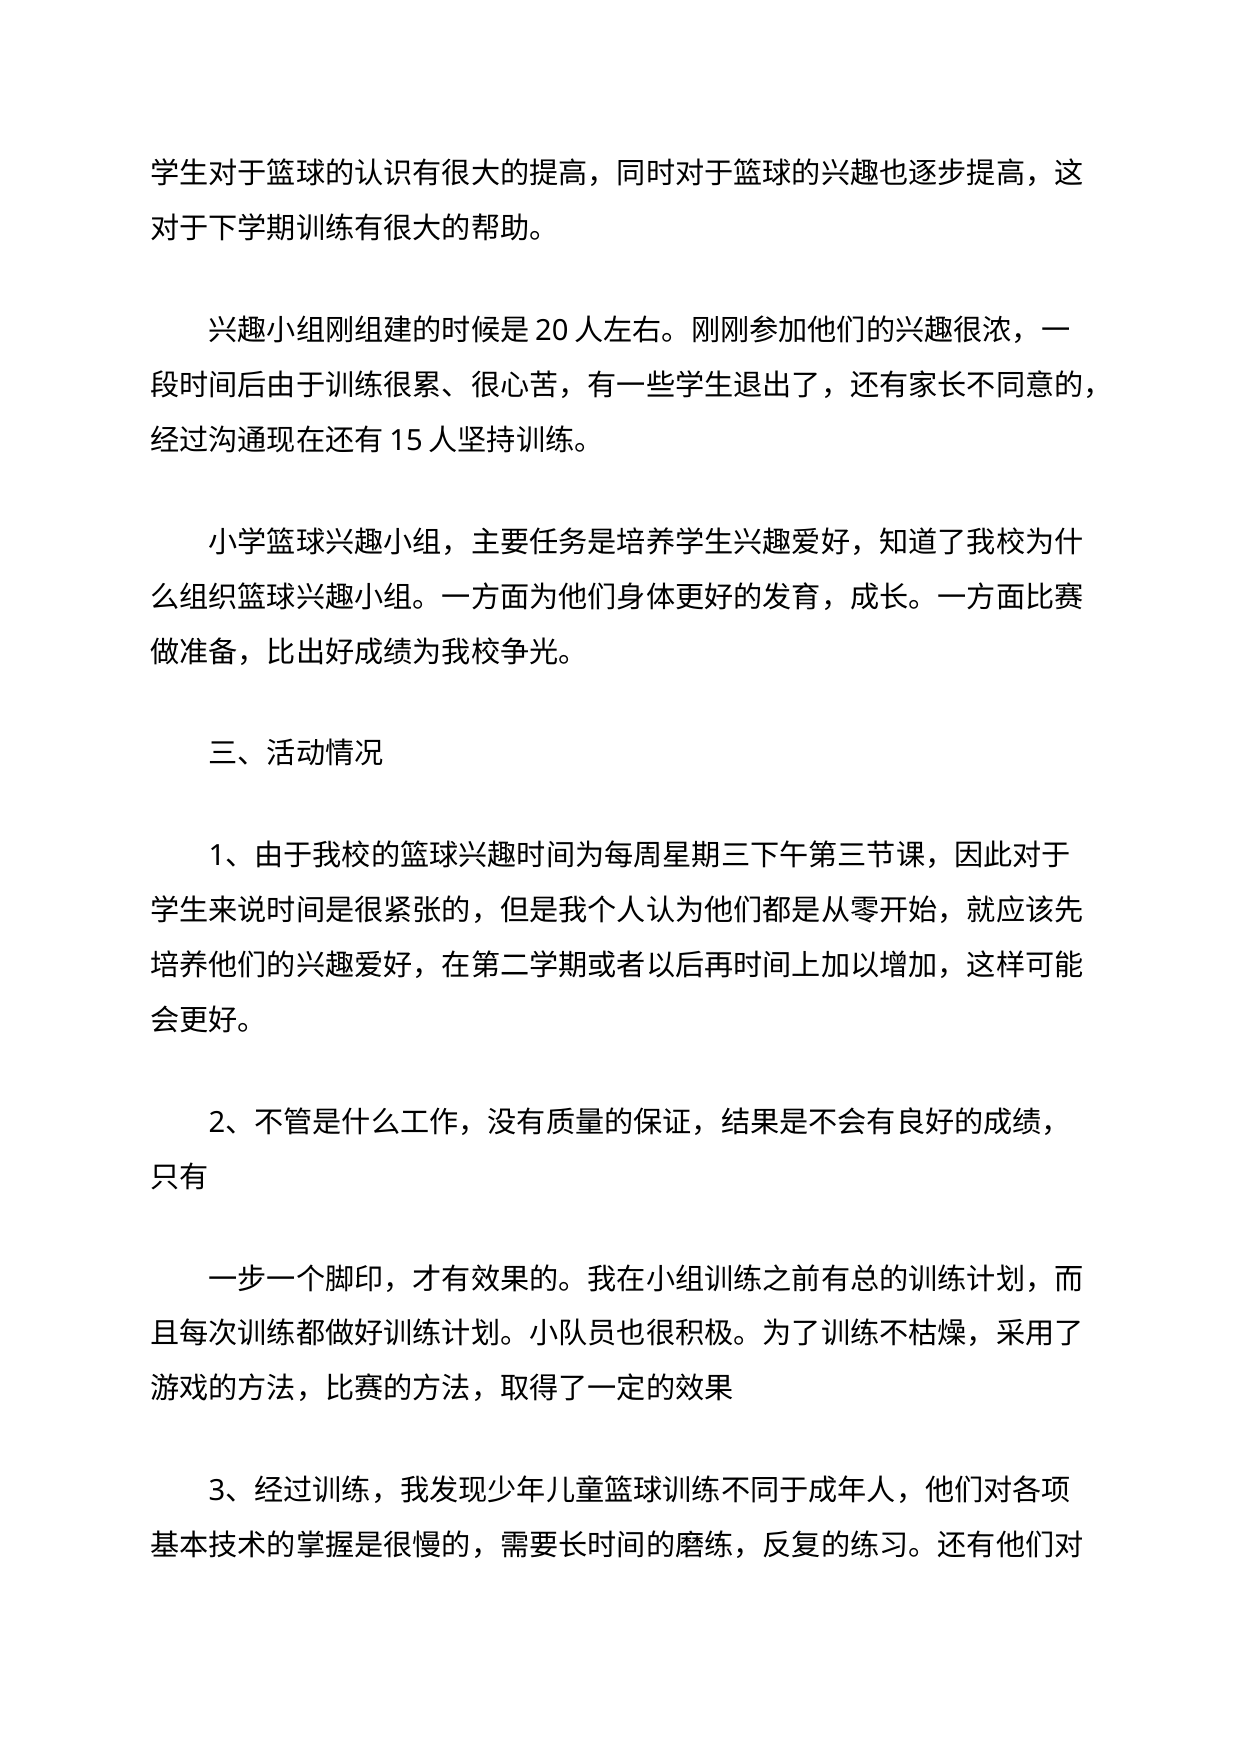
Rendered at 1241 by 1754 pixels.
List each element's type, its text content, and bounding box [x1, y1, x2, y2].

text 一步一个脚印，才有效果的。我在小组训练之前有总的训练计划，而且每次训练都做好训练计划。小队员也很积极。为了训练不枯燥，采用了游戏的方法，比赛的方法，取得了一定的效果 [150, 1255, 1090, 1407]
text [150, 1467, 1090, 1564]
text 兴趣小组刚组建的时候是20人左右。刚刚参加他们的兴趣很浓，一段时间后由于训练很累、很心苦，有一些学生退出了，还有家长不同意的，经过沟通现在还有15人坚持训练。 [150, 307, 1090, 459]
text 2、不管是什么工作，没有质量的保证，结果是不会有良好的成绩，只有 [150, 1098, 1090, 1196]
text 1、由于我校的篮球兴趣时间为每周星期三下午第三节课，因此对于学生来说时间是很紧张的，但是我个人认为他们都是从零开始，就应该先培养他们的兴趣爱好，在第二学期或者以后再时间上加以增加，这样可能会更好。 [150, 832, 1090, 1039]
text 三、活动情况 [150, 730, 1090, 772]
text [150, 150, 1090, 247]
text 小学篮球兴趣小组，主要任务是培养学生兴趣爱好，知道了我校为什么组织篮球兴趣小组。一方面为他们身体更好的发育，成长。一方面比赛做准备，比出好成绩为我校争光。 [150, 518, 1090, 671]
